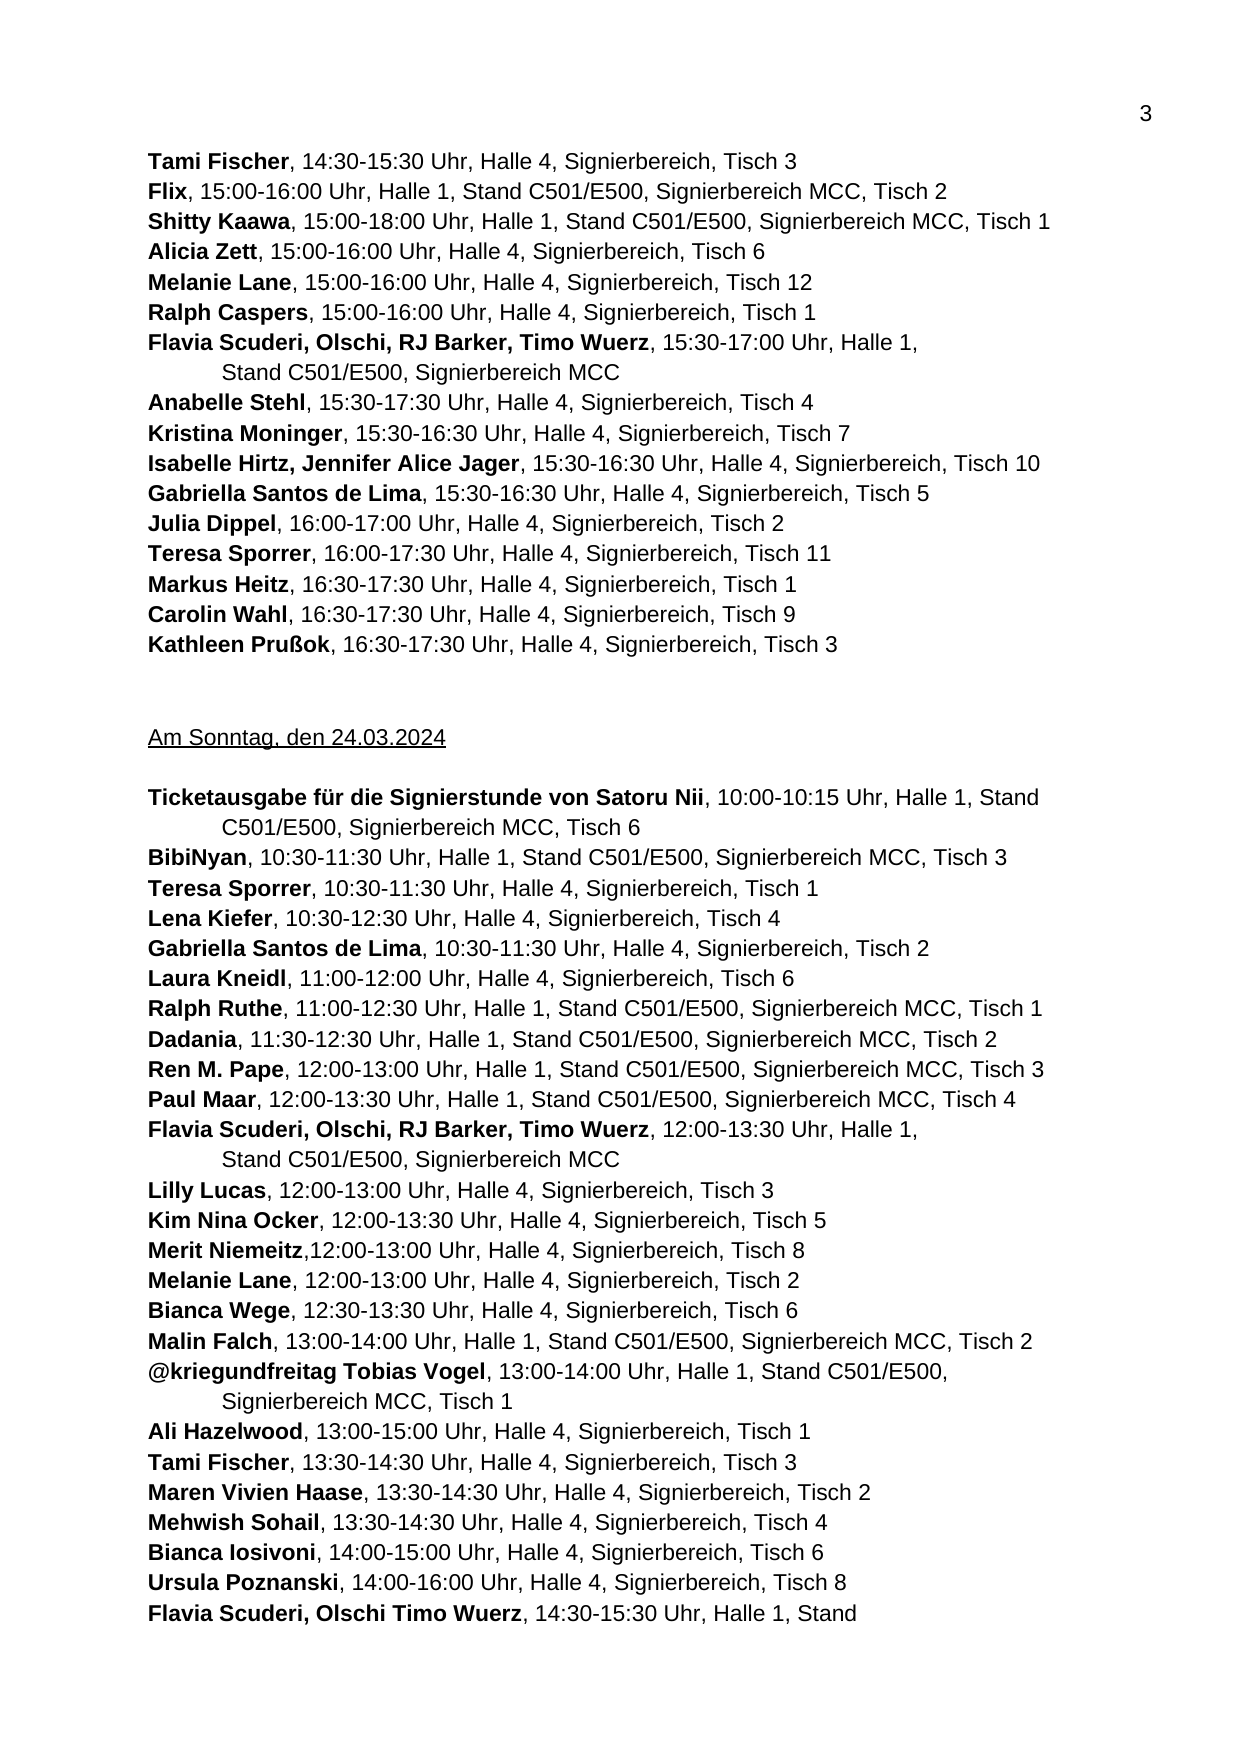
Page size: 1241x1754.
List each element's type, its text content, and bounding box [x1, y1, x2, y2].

text Stand C501/E500, Signierbereich MCC [148, 1146, 1093, 1173]
text Tami Fischer, 14:30-15:30 Uhr, Halle 4, Signierbereich, Tisch 3 [148, 148, 1093, 174]
text Ralph Caspers, 15:00-16:00 Uhr, Halle 4, Signierbereich, Tisch 1 [148, 299, 1093, 325]
text Signierbereich MCC, Tisch 1 [148, 1388, 1093, 1414]
text Melanie Lane, 12:00-13:00 Uhr, Halle 4, Signierbereich, Tisch 2 [148, 1267, 1093, 1293]
text Ralph Ruthe, 11:00-12:30 Uhr, Halle 1, Stand C501/E500, Signierbereich MCC, Tisch 1 [148, 995, 1093, 1022]
text Isabelle Hirtz, Jennifer Alice Jager, 15:30-16:30 Uhr, Halle 4, Signierbereich, Tisch 10 [148, 450, 1093, 476]
text Kristina Moninger, 15:30-16:30 Uhr, Halle 4, Signierbereich, Tisch 7 [148, 419, 1093, 446]
text Flavia Scuderi, Olschi, RJ Barker, Timo Wuerz, 15:30-17:00 Uhr, Halle 1, [148, 329, 1093, 355]
text Paul Maar, 12:00-13:30 Uhr, Halle 1, Stand C501/E500, Signierbereich MCC, Tisch 4 [148, 1086, 1093, 1112]
text Lilly Lucas, 12:00-13:00 Uhr, Halle 4, Signierbereich, Tisch 3 [148, 1177, 1093, 1203]
text Carolin Wahl, 16:30-17:30 Uhr, Halle 4, Signierbereich, Tisch 9 [148, 601, 1093, 627]
text @kriegundfreitag Tobias Vogel, 13:00-14:00 Uhr, Halle 1, Stand C501/E500, [148, 1358, 1093, 1384]
text Julia Dippel, 16:00-17:00 Uhr, Halle 4, Signierbereich, Tisch 2 [148, 510, 1093, 536]
text Ticketausgabe für die Signierstunde von Satoru Nii, 10:00-10:15 Uhr, Halle 1, Stand [148, 784, 1093, 810]
text Teresa Sporrer, 16:00-17:30 Uhr, Halle 4, Signierbereich, Tisch 11 [148, 540, 1093, 567]
text Teresa Sporrer, 10:30-11:30 Uhr, Halle 4, Signierbereich, Tisch 1 [148, 874, 1093, 901]
text C501/E500, Signierbereich MCC, Tisch 6 [148, 814, 1093, 840]
text Am Sonntag, den 24.03.2024 [148, 723, 1093, 750]
text Flavia Scuderi, Olschi, RJ Barker, Timo Wuerz, 12:00-13:30 Uhr, Halle 1, [148, 1116, 1093, 1142]
text Tami Fischer, 13:30-14:30 Uhr, Halle 4, Signierbereich, Tisch 3 [148, 1448, 1093, 1475]
text Bianca Wege, 12:30-13:30 Uhr, Halle 4, Signierbereich, Tisch 6 [148, 1297, 1093, 1324]
text Markus Heitz, 16:30-17:30 Uhr, Halle 4, Signierbereich, Tisch 1 [148, 571, 1093, 597]
text Gabriella Santos de Lima, 10:30-11:30 Uhr, Halle 4, Signierbereich, Tisch 2 [148, 935, 1093, 961]
text Alicia Zett, 15:00-16:00 Uhr, Halle 4, Signierbereich, Tisch 6 [148, 238, 1093, 264]
text Dadania, 11:30-12:30 Uhr, Halle 1, Stand C501/E500, Signierbereich MCC, Tisch 2 [148, 1026, 1093, 1052]
text Malin Falch, 13:00-14:00 Uhr, Halle 1, Stand C501/E500, Signierbereich MCC, Tisch 2 [148, 1328, 1093, 1354]
text Ren M. Pape, 12:00-13:00 Uhr, Halle 1, Stand C501/E500, Signierbereich MCC, Tisch 3 [148, 1056, 1093, 1082]
text Anabelle Stehl, 15:30-17:30 Uhr, Halle 4, Signierbereich, Tisch 4 [148, 389, 1093, 416]
text Flavia Scuderi, Olschi Timo Wuerz, 14:30-15:30 Uhr, Halle 1, Stand [148, 1599, 1093, 1626]
text Kathleen Prußok, 16:30-17:30 Uhr, Halle 4, Signierbereich, Tisch 3 [148, 631, 1093, 657]
text Shitty Kaawa, 15:00-18:00 Uhr, Halle 1, Stand C501/E500, Signierbereich MCC, Tisch 1 [148, 208, 1093, 234]
text Bianca Iosivoni, 14:00-15:00 Uhr, Halle 4, Signierbereich, Tisch 6 [148, 1539, 1093, 1565]
text Maren Vivien Haase, 13:30-14:30 Uhr, Halle 4, Signierbereich, Tisch 2 [148, 1479, 1093, 1505]
text BibiNyan, 10:30-11:30 Uhr, Halle 1, Stand C501/E500, Signierbereich MCC, Tisch 3 [148, 844, 1093, 871]
text Kim Nina Ocker, 12:00-13:30 Uhr, Halle 4, Signierbereich, Tisch 5 [148, 1207, 1093, 1233]
text Mehwish Sohail, 13:30-14:30 Uhr, Halle 4, Signierbereich, Tisch 4 [148, 1509, 1093, 1535]
text Flix, 15:00-16:00 Uhr, Halle 1, Stand C501/E500, Signierbereich MCC, Tisch 2 [148, 178, 1093, 204]
text Merit Niemeitz,12:00-13:00 Uhr, Halle 4, Signierbereich, Tisch 8 [148, 1237, 1093, 1263]
text Gabriella Santos de Lima, 15:30-16:30 Uhr, Halle 4, Signierbereich, Tisch 5 [148, 480, 1093, 506]
text Ali Hazelwood, 13:00-15:00 Uhr, Halle 4, Signierbereich, Tisch 1 [148, 1418, 1093, 1444]
text Stand C501/E500, Signierbereich MCC [148, 359, 1093, 385]
text Lena Kiefer, 10:30-12:30 Uhr, Halle 4, Signierbereich, Tisch 4 [148, 905, 1093, 931]
text Melanie Lane, 15:00-16:00 Uhr, Halle 4, Signierbereich, Tisch 12 [148, 268, 1093, 295]
text Laura Kneidl, 11:00-12:00 Uhr, Halle 4, Signierbereich, Tisch 6 [148, 965, 1093, 991]
text Ursula Poznanski, 14:00-16:00 Uhr, Halle 4, Signierbereich, Tisch 8 [148, 1569, 1093, 1596]
